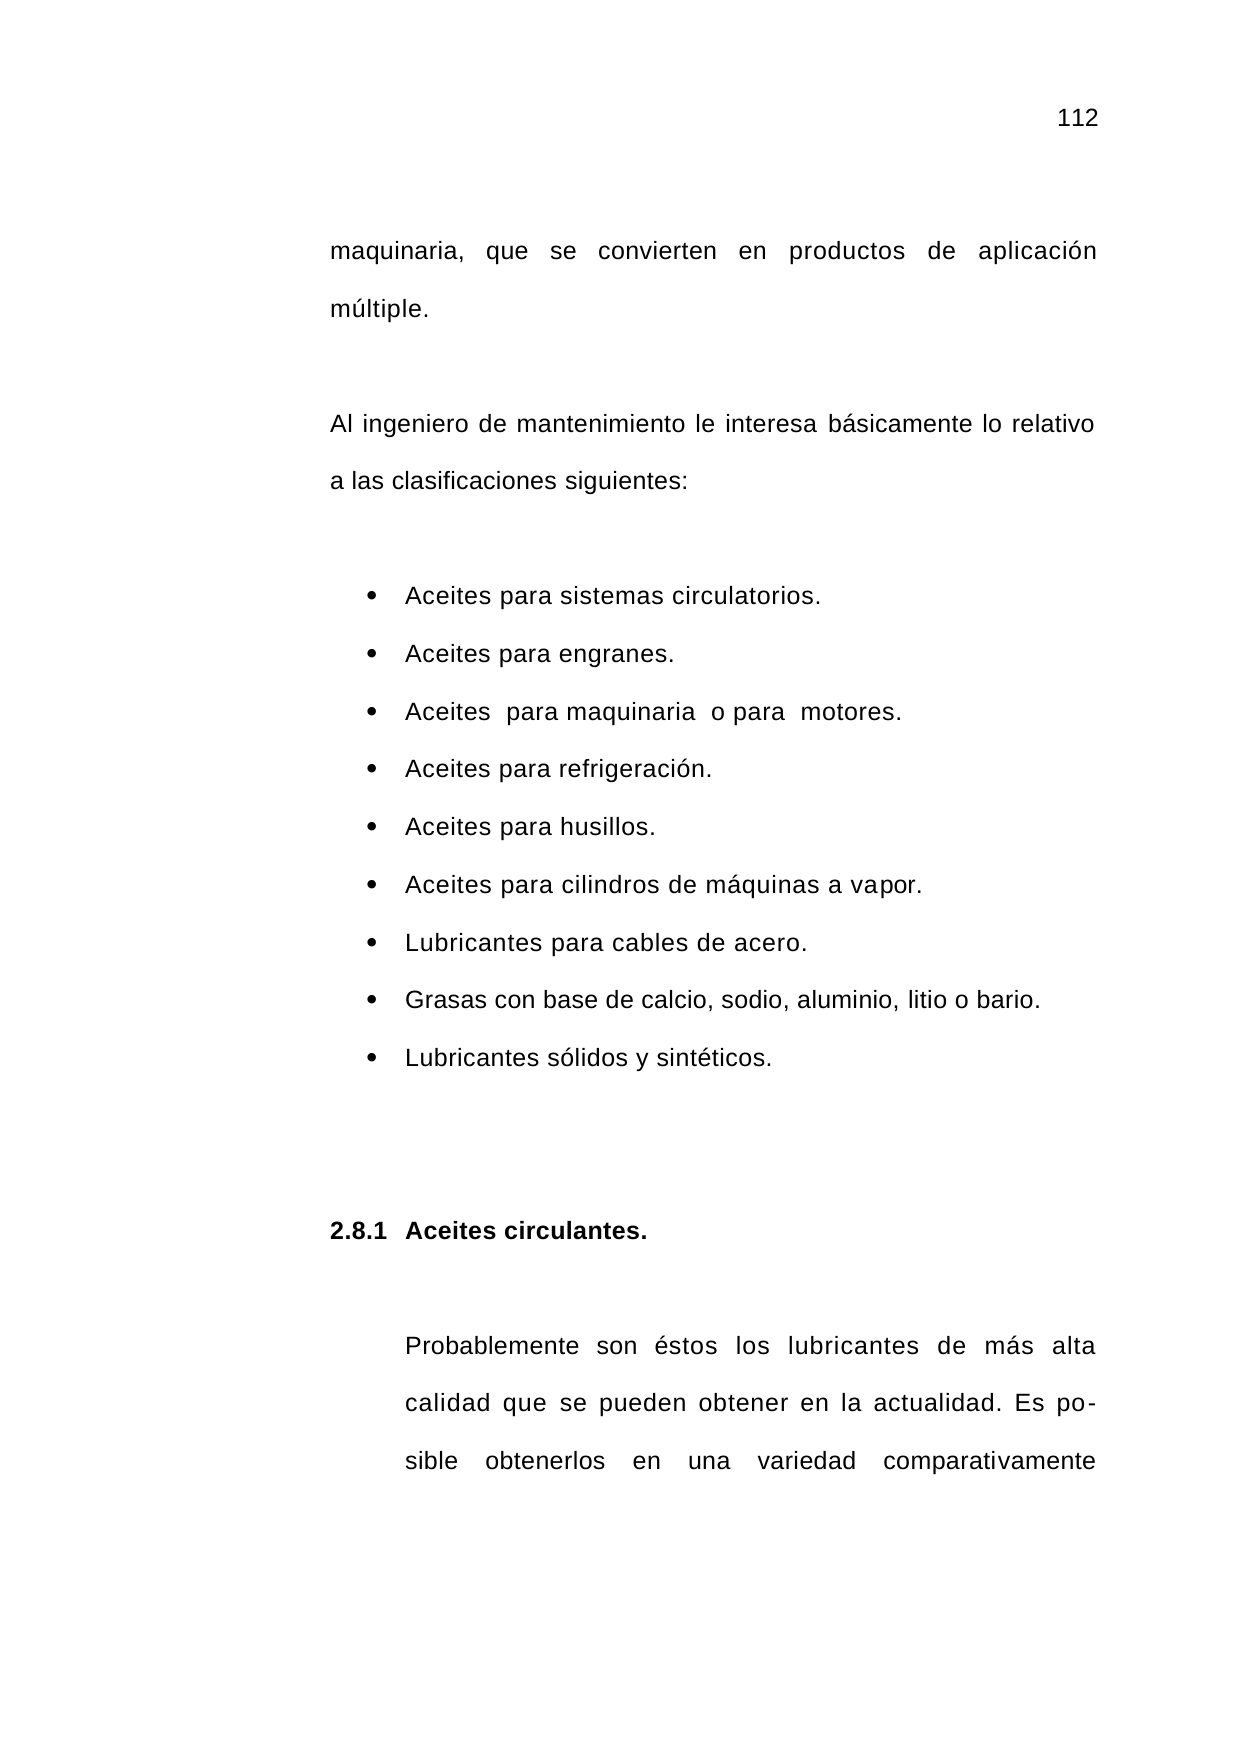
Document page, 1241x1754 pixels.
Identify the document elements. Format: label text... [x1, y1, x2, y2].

list Aceites para husillos. [367, 812, 1098, 841]
list Grasas con base de calcio, sodio, aluminio, litio o bario. [367, 985, 1096, 1014]
list Lubricantes sólidos y sintéticos. [367, 1043, 1098, 1072]
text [405, 1331, 1096, 1474]
list Aceites para cilindros de máquinas a vapor. [367, 870, 1094, 899]
list Aceites para engranes. [367, 639, 1098, 668]
list Aceites para refrigeración. [367, 754, 1098, 783]
list Lubricantes para cables de acero. [367, 927, 1098, 956]
list Aceites para sistemas circulatorios. [367, 581, 1098, 610]
list Aceites para maquinaria o para motores. [367, 697, 1098, 726]
text Al ingeniero de mantenimiento le interesa básicamente lo relativo a las clasificaciones siguientes: [330, 409, 1095, 495]
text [330, 236, 1097, 322]
list Aceites circulantes. [330, 1216, 1096, 1244]
